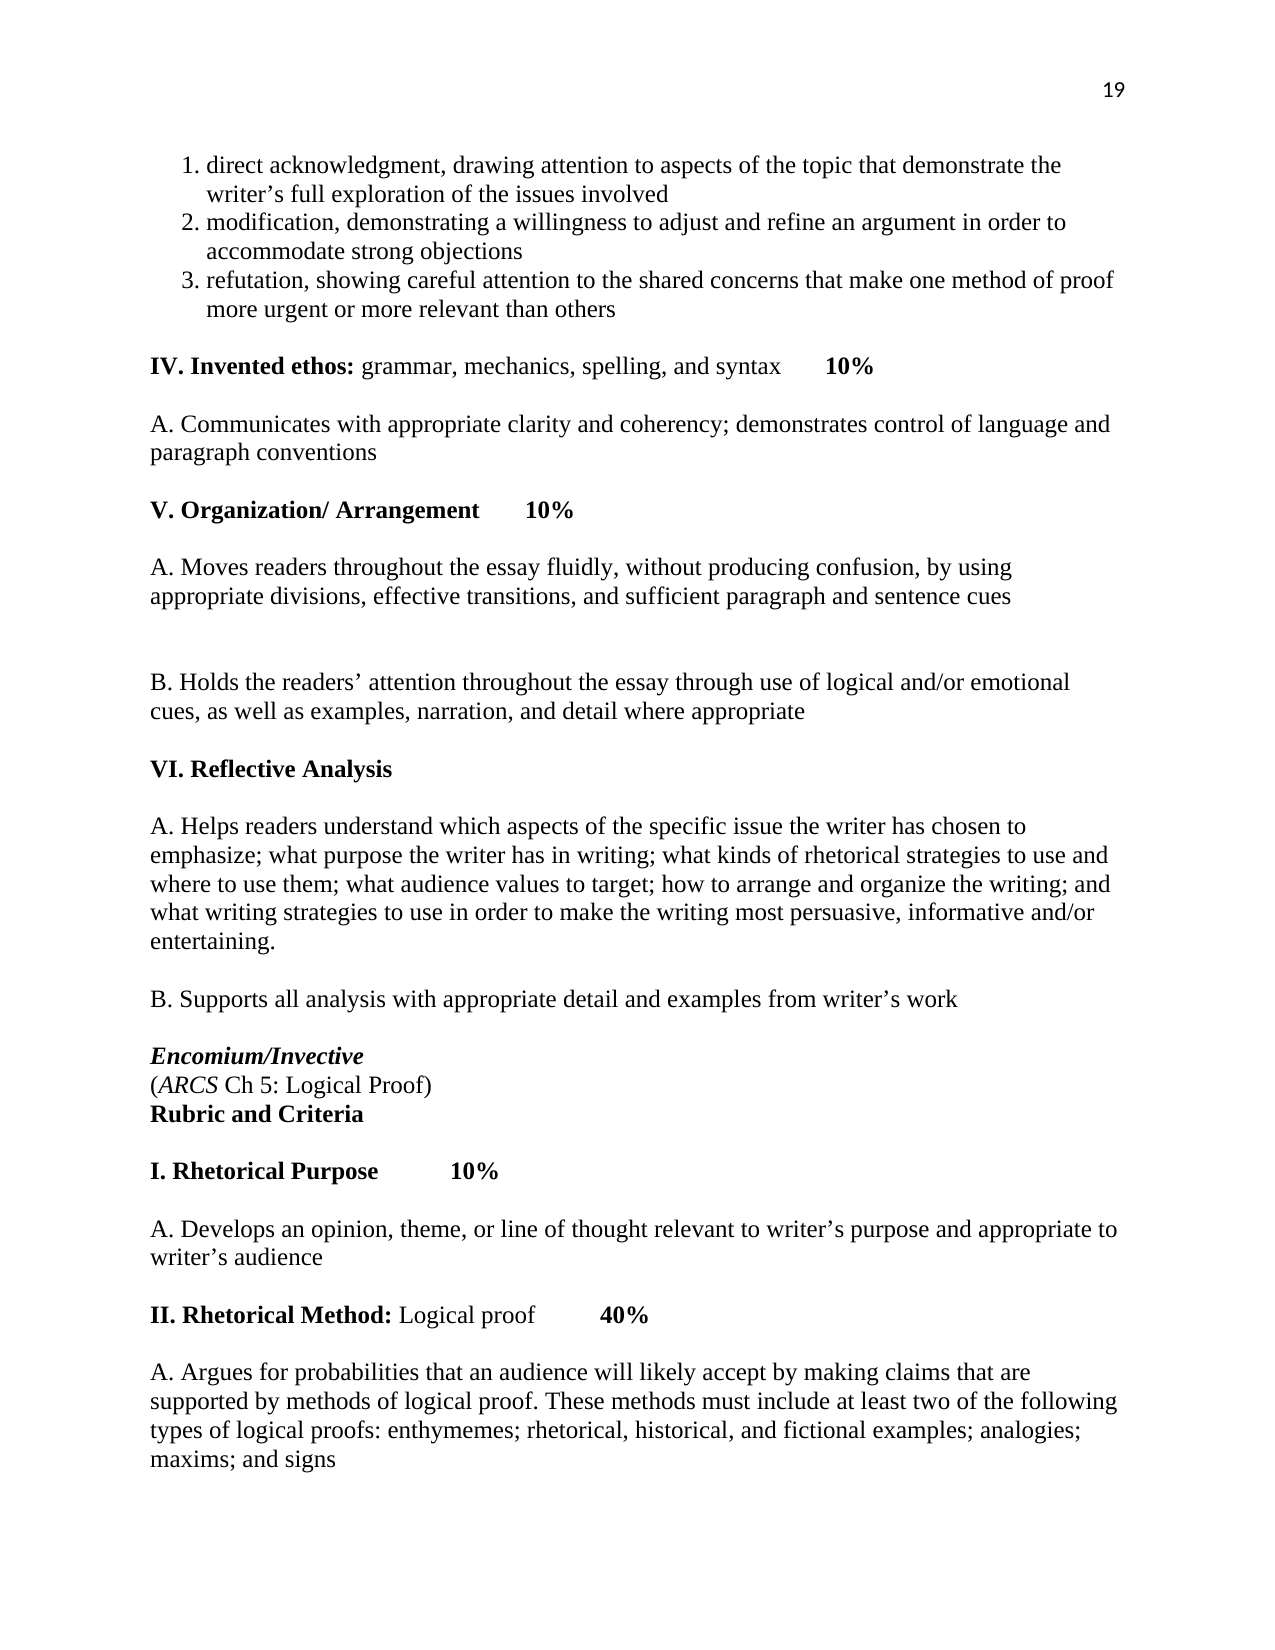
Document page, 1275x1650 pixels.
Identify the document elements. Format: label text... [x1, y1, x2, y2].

text I. Rhetorical Purpose 10% [150, 1156, 1125, 1185]
text 2. modification, demonstrating a willingness to adjust and refine an argument in order to [150, 207, 1125, 236]
text II. Rhetorical Method: Logical proof 40% [150, 1300, 1125, 1329]
text A. Argues for probabilities that an audience will likely accept by making claims that are supported by methods of logical proof. These methods must include at least two of the following types of logical proofs: enthymemes; rhetorical, historical, and fictional examples; analogies; maxims; and signs [150, 1357, 1125, 1472]
text accommodate strong objections [150, 236, 1125, 265]
text VI. Reflective Analysis [150, 754, 1125, 782]
text 1. direct acknowledgment, drawing attention to aspects of the topic that demonstrate the [150, 150, 1125, 179]
text Rubric and Criteria [150, 1099, 1125, 1127]
text B. Supports all analysis with appropriate detail and examples from writer’s work [150, 984, 1125, 1012]
text IV. Invented ethos: grammar, mechanics, spelling, and syntax 10% [150, 351, 1125, 380]
text more urgent or more relevant than others [150, 294, 1125, 322]
text V. Organization/ Arrangement 10% [150, 495, 1125, 524]
text A. Moves readers throughout the essay fluidly, without producing confusion, by using appropriate divisions, effective transitions, and sufficient paragraph and sentence cues [150, 552, 1125, 639]
text 3. refutation, showing careful attention to the shared concerns that make one method of proof [150, 265, 1125, 294]
text Encomium/Invective (ARCS Ch 5: Logical Proof) [150, 1041, 1125, 1099]
text A. Communicates with appropriate clarity and coherency; demonstrates control of language and paragraph conventions [150, 409, 1125, 466]
text A. Develops an opinion, theme, or line of thought relevant to writer’s purpose and appropriate to writer’s audience [150, 1214, 1125, 1271]
text A. Helps readers understand which aspects of the specific issue the writer has chosen to emphasize; what purpose the writer has in writing; what kinds of rhetorical strategies to use and where to use them; what audience values to target; how to arrange and organize the writing; and what writing strategies to use in order to make the writing most persuasive, informative and/or entertaining. [150, 811, 1125, 955]
text writer’s full exploration of the issues involved [150, 179, 1125, 207]
text B. Holds the readers’ attention throughout the essay through use of logical and/or emotional cues, as well as examples, narration, and detail where appropriate [150, 667, 1125, 725]
